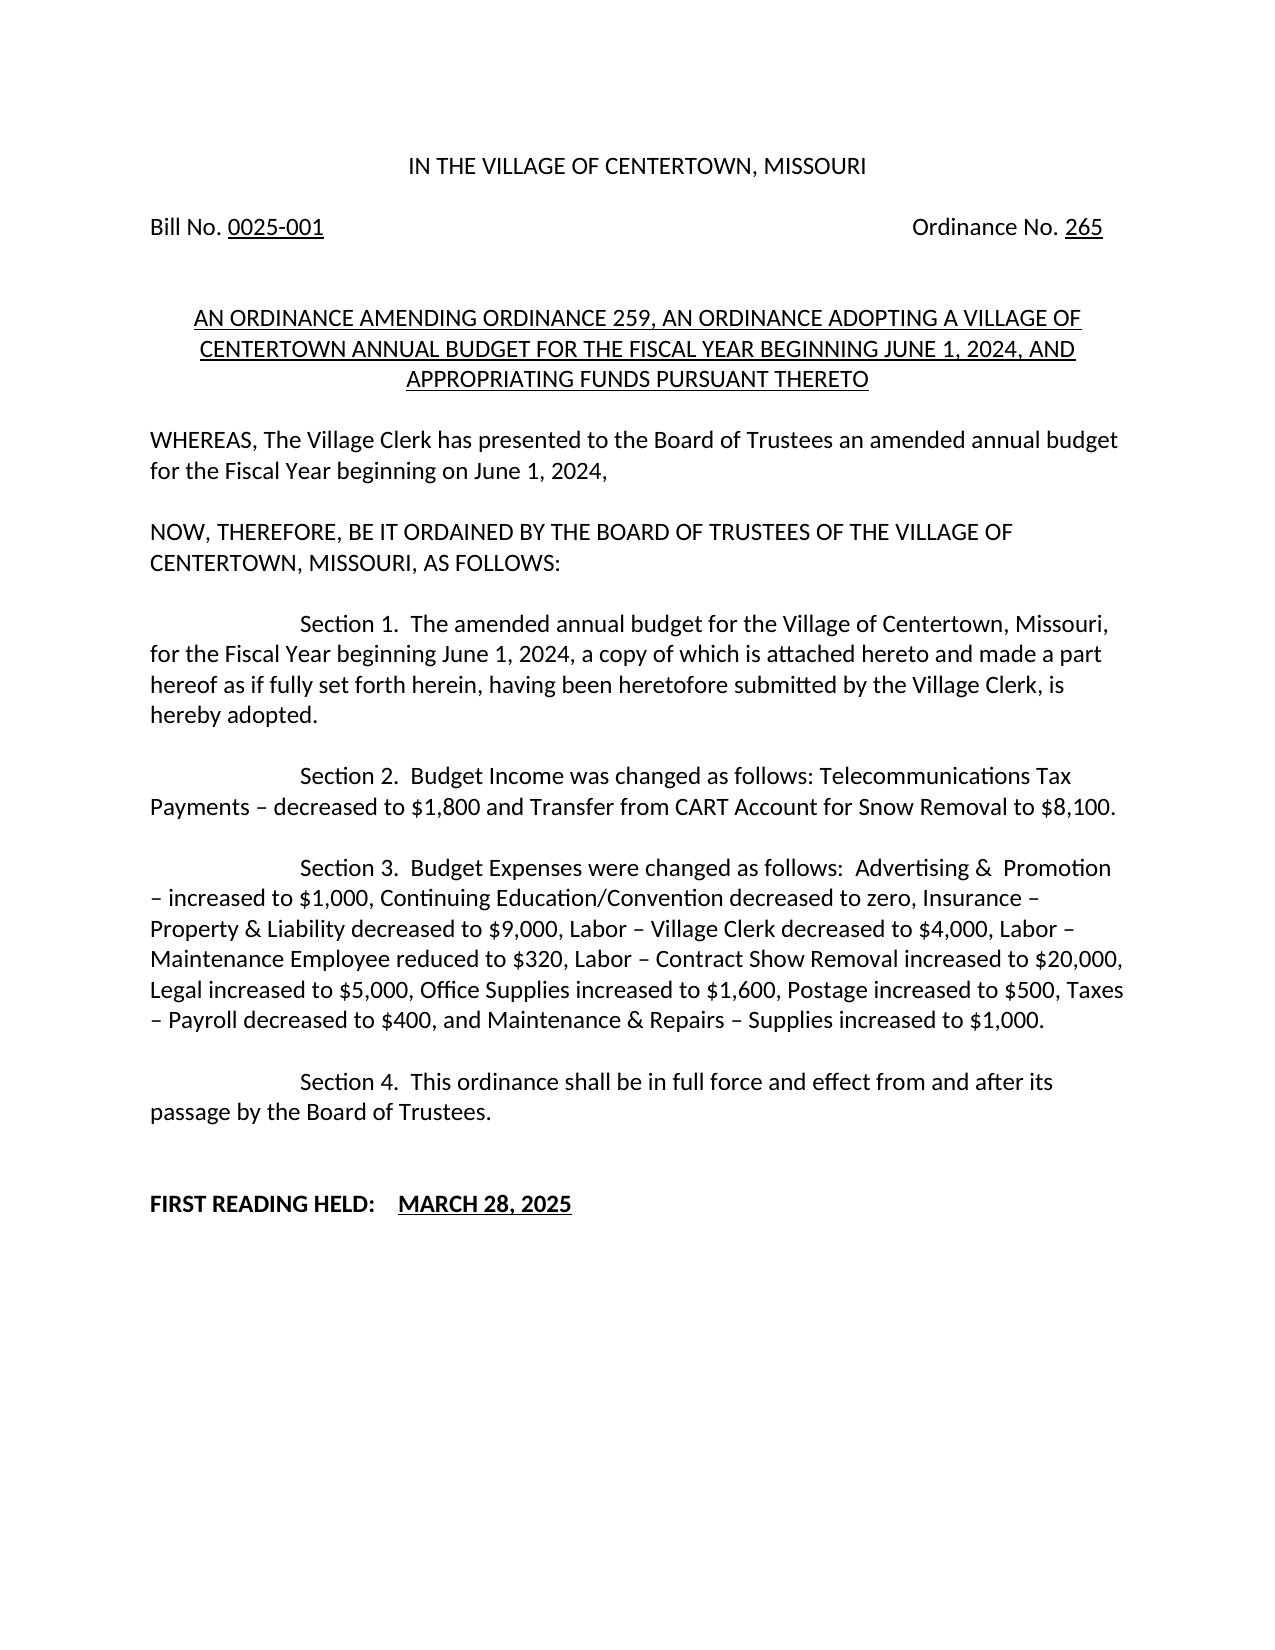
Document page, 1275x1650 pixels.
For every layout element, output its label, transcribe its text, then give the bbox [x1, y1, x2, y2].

text NOW, THEREFORE, BE IT ORDAINED BY THE BOARD OF TRUSTEES OF THE VILLAGE OF CENTERTOWN, MISSOURI, AS FOLLOWS: [150, 516, 1125, 577]
text Section 3. Budget Expenses were changed as follows: Advertising & Promotion – increased to $1,000, Continuing Education/Convention decreased to zero, Insurance – Property & Liability decreased to $9,000, Labor – Village Clerk decreased to $4,000, Labor – Maintenance Employee reduced to $320, Labor – Contract Show Removal increased to $20,000, Legal increased to $5,000, Office Supplies increased to $1,600, Postage increased to $500, Taxes – Payroll decreased to $400, and Maintenance & Repairs – Supplies increased to $1,000. [150, 852, 1125, 1035]
text IN THE VILLAGE OF CENTERTOWN, MISSOURI [150, 150, 1125, 181]
text WHEREAS, The Village Clerk has presented to the Board of Trustees an amended annual budget for the Fiscal Year beginning on June 1, 2024, [150, 425, 1125, 486]
text Section 4. This ordinance shall be in full force and effect from and after its passage by the Board of Trustees. [150, 1066, 1125, 1127]
text FIRST READING HELD: MARCH 28, 2025 [150, 1188, 1125, 1218]
text Bill No. 0025-001 Ordinance No. 265 [150, 211, 1125, 242]
text AN ORDINANCE AMENDING ORDINANCE 259, AN ORDINANCE ADOPTING A VILLAGE OF CENTERTOWN ANNUAL BUDGET FOR THE FISCAL YEAR BEGINNING JUNE 1, 2024, AND APPROPRIATING FUNDS PURSUANT THERETO [150, 303, 1125, 394]
text Section 2. Budget Income was changed as follows: Telecommunications Tax Payments – decreased to $1,800 and Transfer from CART Account for Snow Removal to $8,100. [150, 760, 1125, 821]
text Section 1. The amended annual budget for the Village of Centertown, Missouri, for the Fiscal Year beginning June 1, 2024, a copy of which is attached hereto and made a part hereof as if fully set forth herein, having been heretofore submitted by the Village Clerk, is hereby adopted. [150, 608, 1125, 730]
